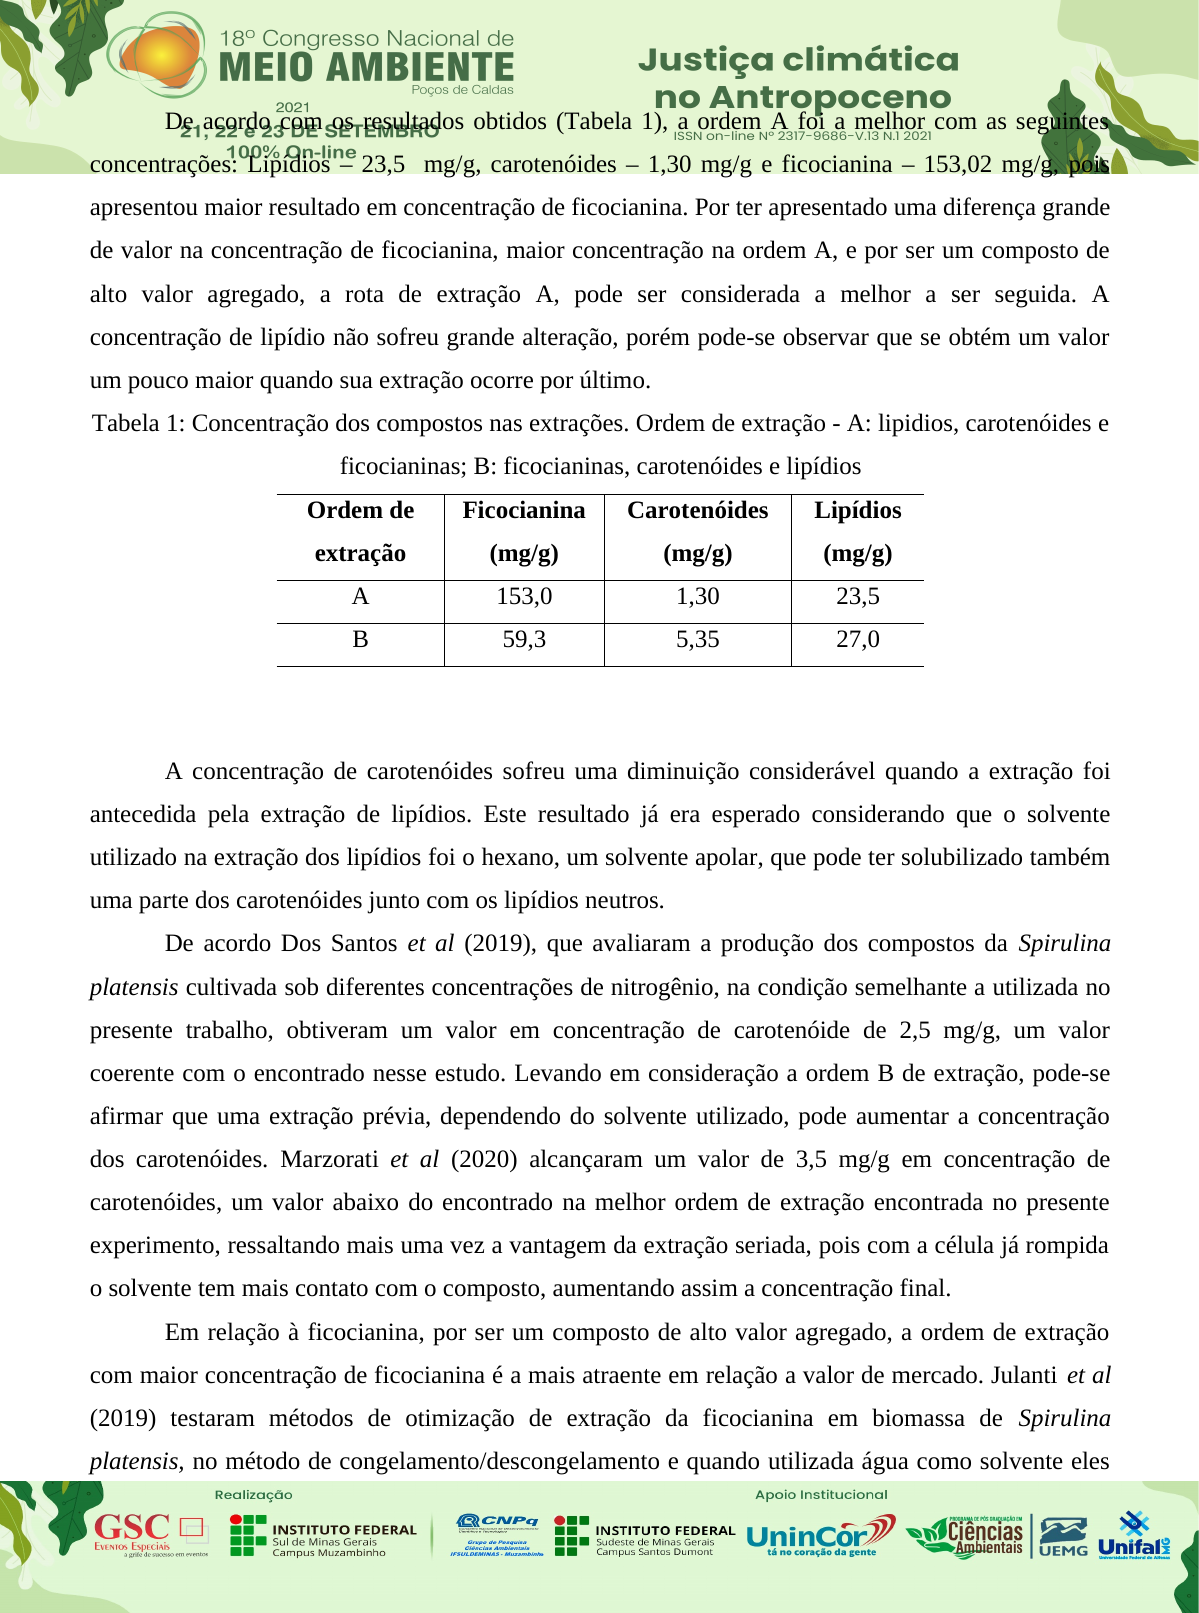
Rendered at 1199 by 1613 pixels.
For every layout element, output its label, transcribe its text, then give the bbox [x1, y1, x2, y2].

table_header Carotenóides (mg/g) [605, 495, 791, 580]
table_cell 27,0 [792, 624, 924, 666]
picture [0, 0, 1199, 174]
table_cell 59,3 [445, 624, 604, 666]
table_header Ordem de extração [277, 495, 444, 580]
table_cell 153,0 [445, 581, 604, 623]
table_header Lipídios (mg/g) [792, 495, 924, 580]
text Tabela 1: Concentração dos compostos nas extrações. Ordem de extração - A: lipidios, carotenóides e ficocianinas; B: ficocianinas, carotenóides e lipídios [89, 408, 1111, 480]
table_cell 5,35 [605, 624, 791, 666]
table_cell A [277, 581, 444, 623]
table_header Ficocianina (mg/g) [445, 495, 604, 580]
table_cell B [277, 624, 444, 666]
text De acordo Dos Santos et al (2019), que avaliaram a produção dos compostos da Spirulina platensis cultivada sob diferentes concentrações de nitrogênio, na condição semelhante a utilizada no presente trabalho, obtiveram um valor em concentração de carotenóide de 2,5 mg/g, um valor coerente com o encontrado nesse estudo. Levando em consideração a ordem B de extração, pode-se afirmar que uma extração prévia, dependendo do solvente utilizado, pode aumentar a concentração dos carotenóides. Marzorati et al (2020) alcançaram um valor de 3,5 mg/g em concentração de carotenóides, um valor abaixo do encontrado na melhor ordem de extração encontrada no presente experimento, ressaltando mais uma vez a vantagem da extração seriada, pois com a célula já rompida o solvente tem mais contato com o composto, aumentando assim a concentração final. [89, 928, 1111, 1302]
picture [0, 1481, 1199, 1613]
text De acordo com os resultados obtidos (Tabela 1), a ordem A foi a melhor com as seguintes concentrações: Lipídios – 23,5 mg/g, carotenóides – 1,30 mg/g e ficocianina – 153,02 mg/g, pois apresentou maior resultado em concentração de ficocianina. Por ter apresentado uma diferença grande de valor na concentração de ficocianina, maior concentração na ordem A, e por ser um composto de alto valor agregado, a rota de extração A, pode ser considerada a melhor a ser seguida. A concentração de lipídio não sofreu grande alteração, porém pode-se observar que se obtém um valor um pouco maior quando sua extração ocorre por último. [89, 106, 1111, 394]
table_cell 1,30 [605, 581, 791, 623]
table_cell 23,5 [792, 581, 924, 623]
text A concentração de carotenóides sofreu uma diminuição considerável quando a extração foi antecedida pela extração de lipídios. Este resultado já era esperado considerando que o solvente utilizado na extração dos lipídios foi o hexano, um solvente apolar, que pode ter solubilizado também uma parte dos carotenóides junto com os lipídios neutros. [89, 756, 1111, 914]
